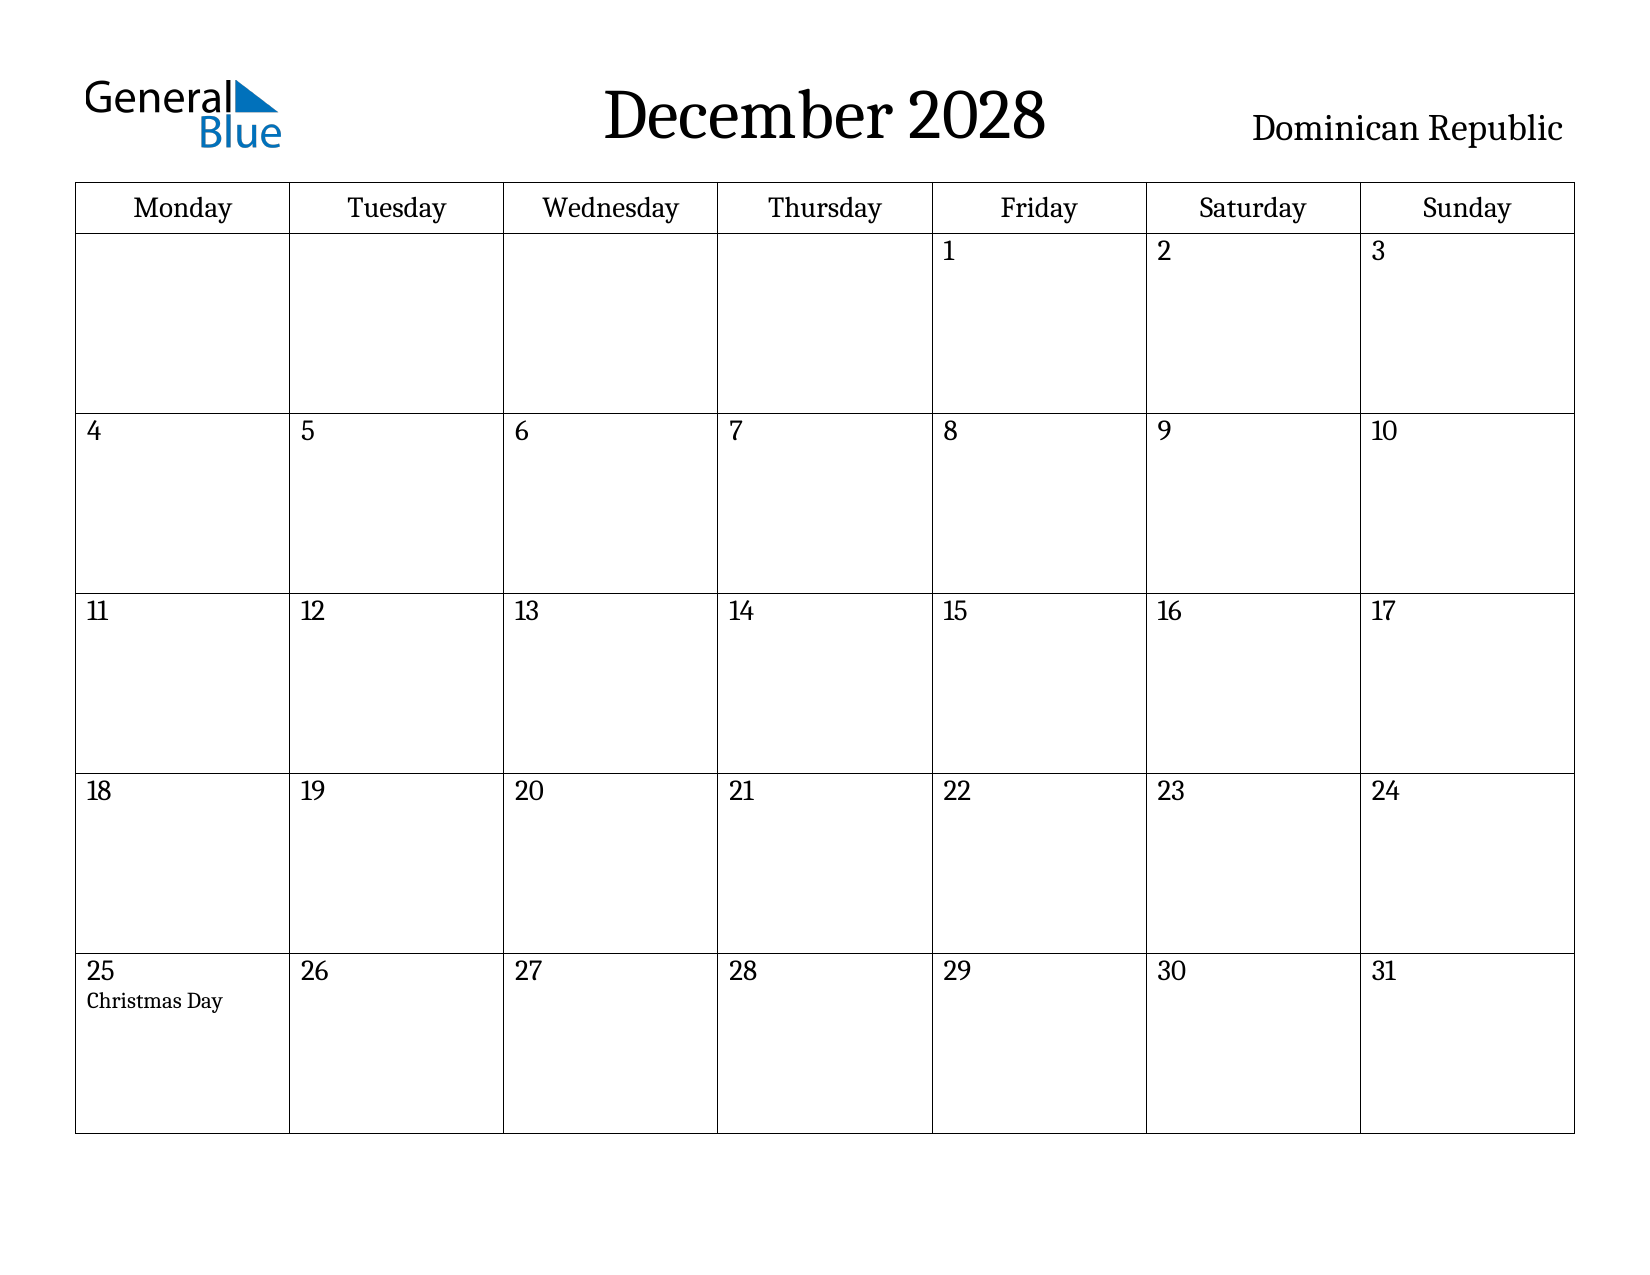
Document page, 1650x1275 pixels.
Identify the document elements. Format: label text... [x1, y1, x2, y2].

table_cell 5 [290, 414, 503, 447]
table_cell [718, 988, 932, 1133]
table_cell Tuesday [290, 183, 503, 233]
table_cell 13 [504, 594, 717, 627]
table_cell [1361, 267, 1574, 413]
table_cell 26 [290, 954, 503, 987]
table_cell 12 [290, 594, 503, 627]
table_cell Friday [933, 183, 1146, 233]
table_cell 6 [504, 414, 717, 447]
table_cell Christmas Day [76, 988, 289, 1133]
table_cell 23 [1147, 774, 1360, 807]
table_cell [718, 627, 932, 773]
table_cell [1147, 627, 1360, 773]
table_cell [1361, 448, 1574, 593]
table_cell Monday [76, 183, 289, 233]
table_cell [1147, 808, 1360, 953]
table_cell [76, 627, 289, 773]
table_header [76, 75, 503, 182]
table_cell [933, 808, 1146, 953]
table_cell 22 [933, 774, 1146, 807]
table_cell [504, 234, 717, 267]
table_cell 19 [290, 774, 503, 807]
table_cell 20 [504, 774, 717, 807]
table_cell 2 [1147, 234, 1360, 267]
table_cell [504, 988, 717, 1133]
table_cell 31 [1361, 954, 1574, 987]
table_cell [504, 448, 717, 593]
table_cell Wednesday [504, 183, 717, 233]
table_cell [718, 234, 932, 267]
table_cell [933, 267, 1146, 413]
table_cell [290, 627, 503, 773]
table_cell [504, 267, 717, 413]
table_cell [718, 808, 932, 953]
table_cell 14 [718, 594, 932, 627]
table_cell [76, 267, 289, 413]
table_cell [718, 267, 932, 413]
table_cell [1361, 627, 1574, 773]
table_header Dominican Republic [1146, 75, 1574, 182]
table_cell 28 [718, 954, 932, 987]
table_cell [1147, 988, 1360, 1133]
table_cell Saturday [1147, 183, 1360, 233]
table_cell 10 [1361, 414, 1574, 447]
table_cell 27 [504, 954, 717, 987]
table_cell [504, 808, 717, 953]
table_cell [1147, 448, 1360, 593]
table_cell 21 [718, 774, 932, 807]
table_cell [76, 448, 289, 593]
table_cell 16 [1147, 594, 1360, 627]
table_cell [933, 627, 1146, 773]
table_cell [504, 627, 717, 773]
table_cell Sunday [1361, 183, 1574, 233]
table_cell 18 [76, 774, 289, 807]
table_cell 15 [933, 594, 1146, 627]
table_header December 2028 [504, 75, 1146, 182]
table_cell 30 [1147, 954, 1360, 987]
table_cell 11 [76, 594, 289, 627]
table_cell [933, 988, 1146, 1133]
table_cell [290, 448, 503, 593]
table_cell [290, 234, 503, 267]
table_cell 8 [933, 414, 1146, 447]
table_cell 7 [718, 414, 932, 447]
table_cell 1 [933, 234, 1146, 267]
table_cell 17 [1361, 594, 1574, 627]
table_cell [290, 267, 503, 413]
table_cell [933, 448, 1146, 593]
table_cell 25 [76, 954, 289, 987]
table_cell [290, 808, 503, 953]
table_cell [76, 234, 289, 267]
table_cell [1361, 988, 1574, 1133]
table_cell [1147, 267, 1360, 413]
table_cell 9 [1147, 414, 1360, 447]
table_cell [718, 448, 932, 593]
table_cell 3 [1361, 234, 1574, 267]
picture [86, 80, 281, 148]
table_cell Thursday [718, 183, 932, 233]
table_cell 24 [1361, 774, 1574, 807]
table_cell [290, 988, 503, 1133]
table_cell 29 [933, 954, 1146, 987]
table_cell [1361, 808, 1574, 953]
table_cell [76, 808, 289, 953]
table_cell 4 [76, 414, 289, 447]
